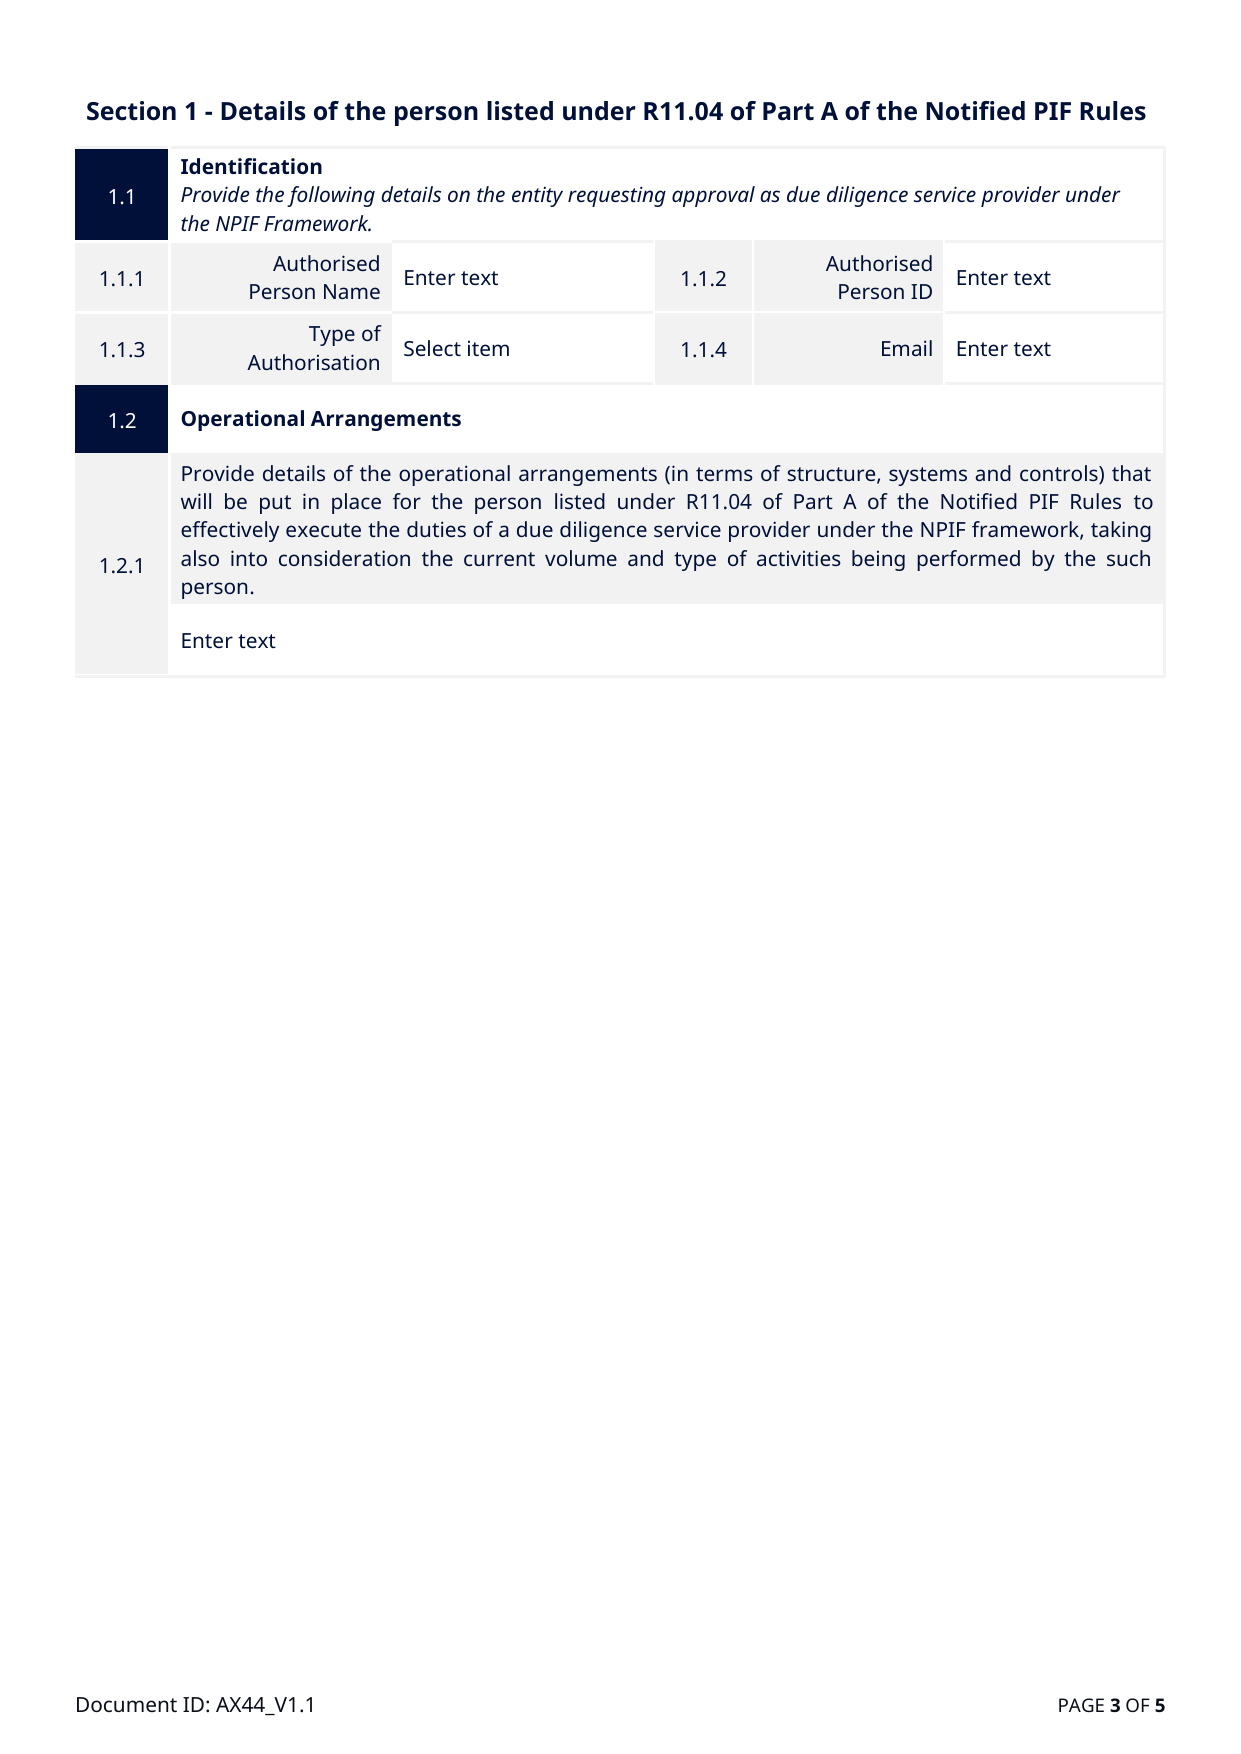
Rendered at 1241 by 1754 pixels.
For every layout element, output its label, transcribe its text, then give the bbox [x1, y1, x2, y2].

table_cell Email [754, 313, 943, 382]
table_cell Authorised Person ID [754, 243, 943, 311]
table_cell [75, 149, 168, 240]
table_header Details of the person listed under R11.04 of Part A of the Notified PIF Rules [75, 75, 1165, 146]
table_cell [75, 314, 168, 382]
table_cell Type of Authorisation [171, 314, 392, 382]
table_cell [75, 243, 168, 311]
table_cell [655, 313, 752, 382]
table_cell Identification Provide the following details on the entity requesting approval as due diligence service provider under the NPIF Framework. [171, 149, 1163, 240]
table_cell Provide details of the operational arrangements (in terms of structure, systems and controls) that will be put in place for the person listed under R11.04 of Part A of the Notified PIF Rules to effectively execute the duties of a due diligence service provider under the NPIF framework, taking also into consideration the current volume and type of activities being performed by the such person. [171, 456, 1163, 604]
table_cell Operational Arrangements [171, 385, 1163, 453]
table_cell [75, 385, 168, 453]
table_cell 1.2.1 [75, 456, 168, 674]
table_cell Authorised Person Name [171, 243, 392, 311]
table_cell [655, 243, 752, 311]
table_cell [171, 607, 1163, 674]
